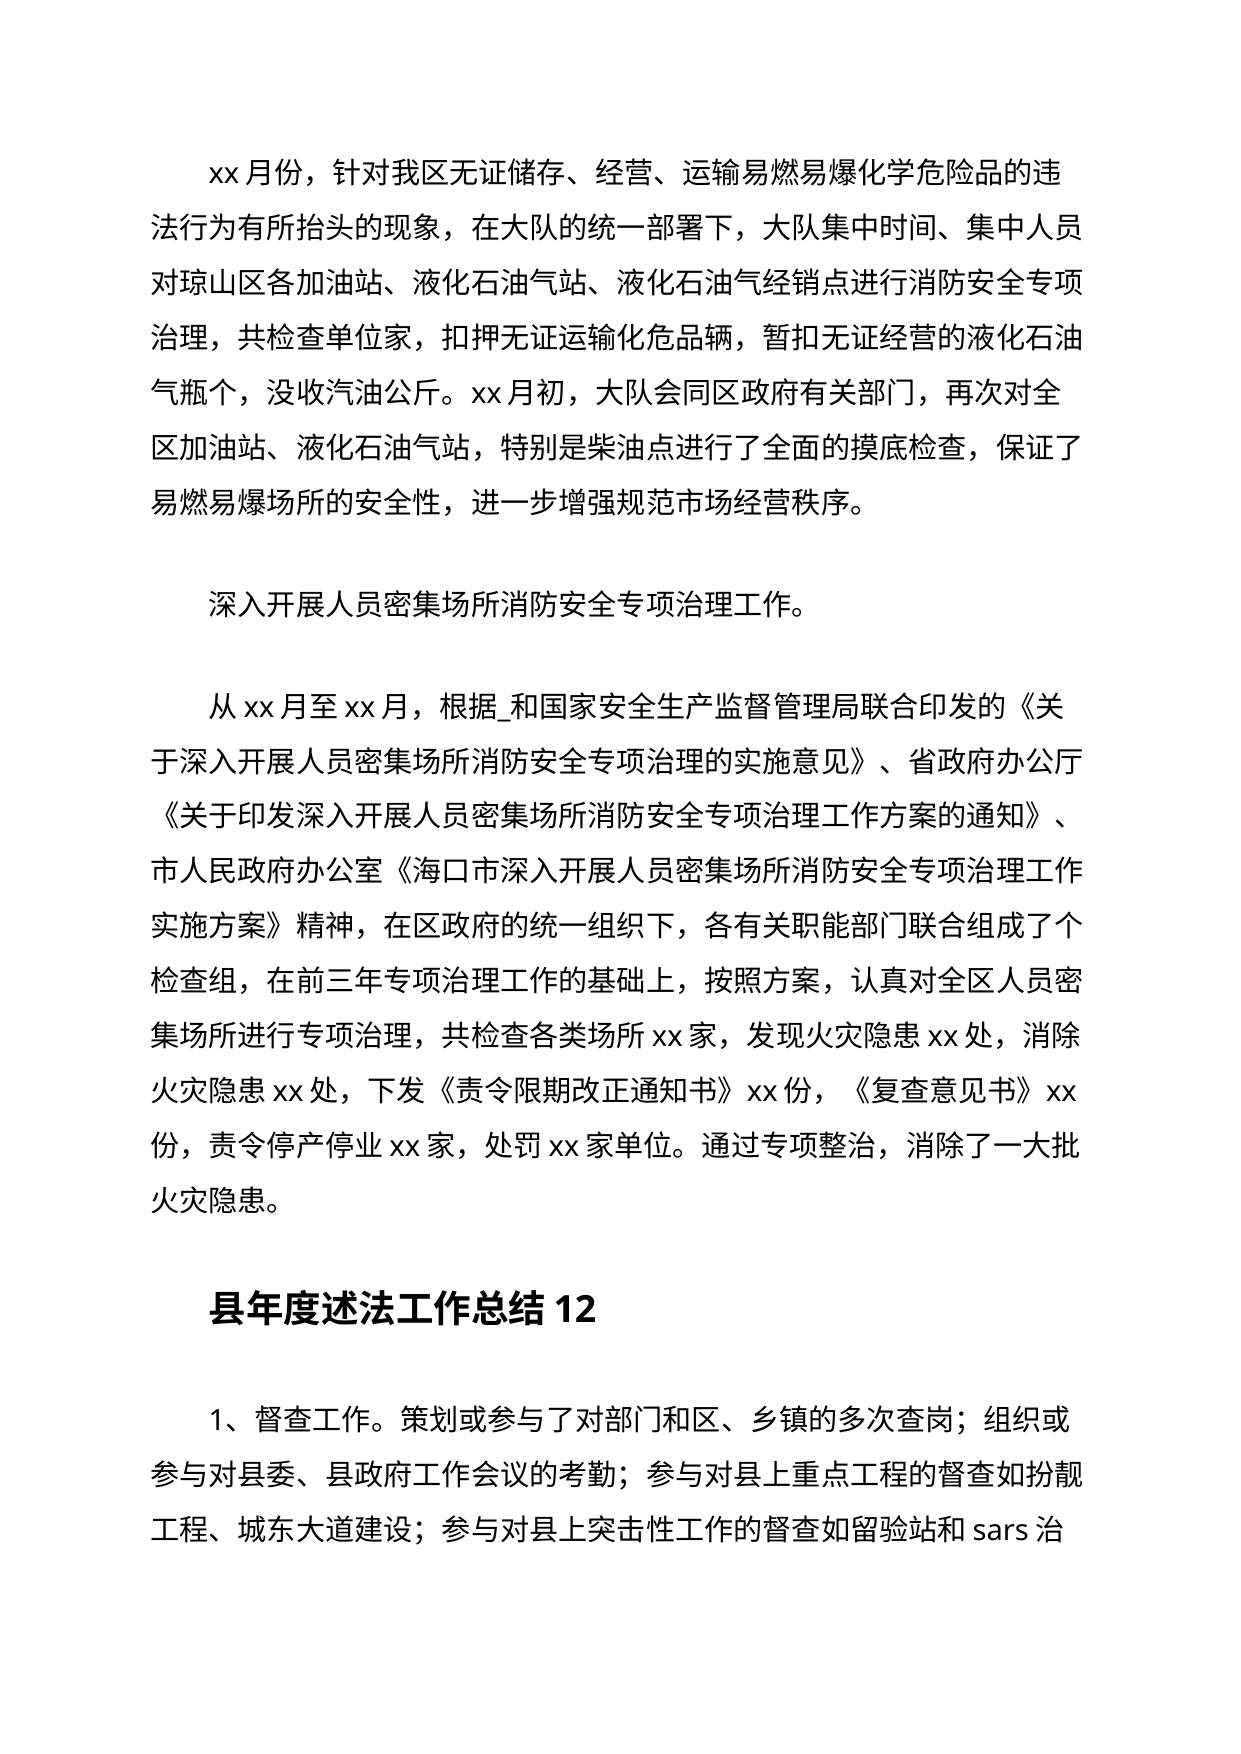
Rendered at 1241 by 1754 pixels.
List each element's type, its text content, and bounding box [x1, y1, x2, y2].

text 深入开展人员密集场所消防安全专项治理工作。 [150, 581, 1090, 624]
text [150, 1397, 1090, 1549]
text 从xx月至xx月，根据_和国家安全生产监督管理局联合印发的《关于深入开展人员密集场所消防安全专项治理的实施意见》、省政府办公厅《关于印发深入开展人员密集场所消防安全专项治理工作方案的通知》、市人民政府办公室《海口市深入开展人员密集场所消防安全专项治理工作实施方案》精神，在区政府的统一组织下，各有关职能部门联合组成了个检查组，在前三年专项治理工作的基础上，按照方案，认真对全区人员密集场所进行专项治理，共检查各类场所xx家，发现火灾隐患xx处，消除火灾隐患xx处，下发《责令限期改正通知书》xx份，《复查意见书》xx份，责令停产停业xx家，处罚xx家单位。通过专项整治，消除了一大批火灾隐患。 [150, 683, 1090, 1220]
text xx月份，针对我区无证储存、经营、运输易燃易爆化学危险品的违法行为有所抬头的现象，在大队的统一部署下，大队集中时间、集中人员对琼山区各加油站、液化石油气站、液化石油气经销点进行消防安全专项治理，共检查单位家，扣押无证运输化危品辆，暂扣无证经营的液化石油气瓶个，没收汽油公斤。xx月初，大队会同区政府有关部门，再次对全区加油站、液化石油气站，特别是柴油点进行了全面的摸底检查，保证了易燃易爆场所的安全性，进一步增强规范市场经营秩序。 [150, 150, 1090, 522]
text 县年度述法工作总结12 [150, 1279, 1090, 1334]
